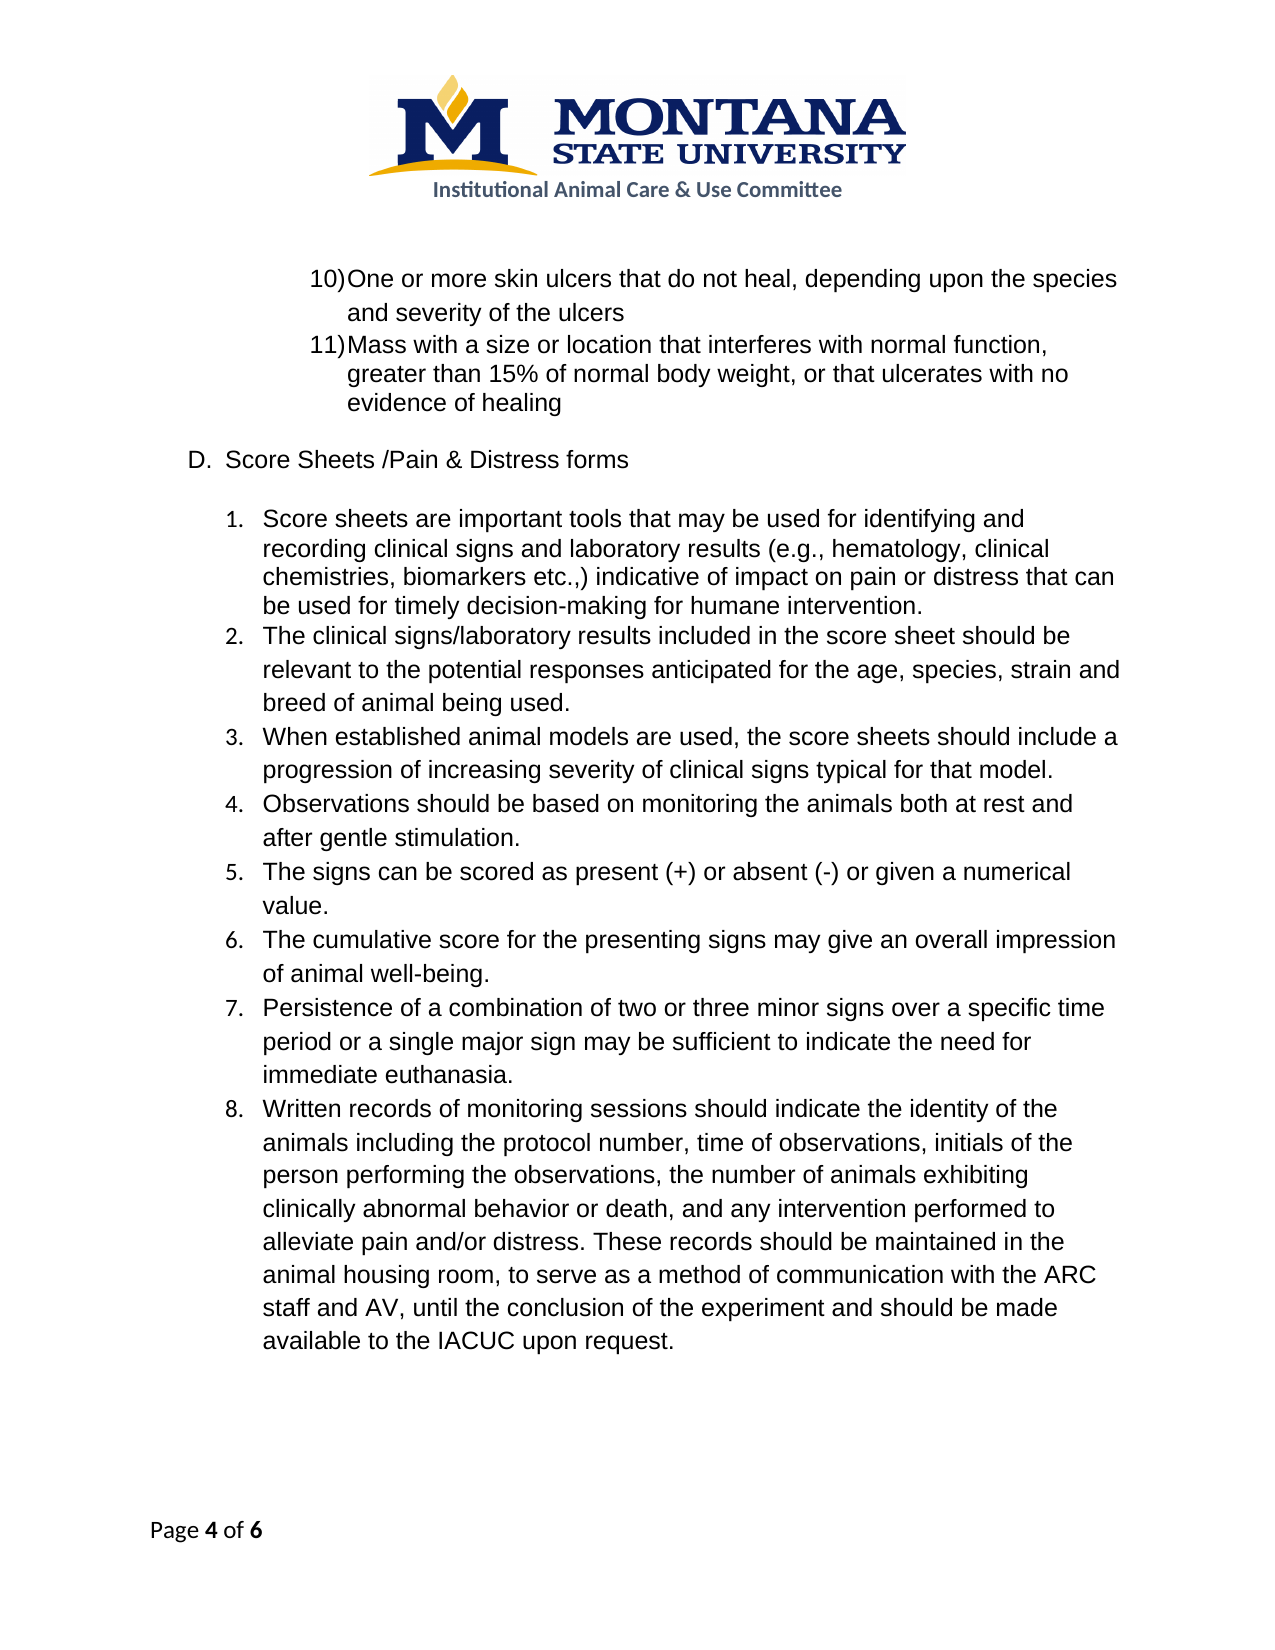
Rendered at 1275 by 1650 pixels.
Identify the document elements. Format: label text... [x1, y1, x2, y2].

list Score Sheets /Pain & Distress forms [187, 446, 1125, 474]
list The cumulative score for the presenting signs may give an overall impression of animal well-being. [225, 924, 1125, 988]
list Score sheets are important tools that may be used for identifying and recording clinical signs and laboratory results (e.g., hematology, clinical chemistries, biomarkers etc.,) indicative of impact on pain or distress that can be used for timely decision-making for humane intervention. [225, 503, 1125, 620]
list When established animal models are used, the score sheets should include a progression of increasing severity of clinical signs typical for that model. [225, 721, 1125, 784]
list The clinical signs/laboratory results included in the score sheet should be relevant to the potential responses anticipated for the age, species, strain and breed of animal being used. [225, 620, 1125, 716]
list The signs can be scored as present (+) or absent (-) or given a numerical value. [225, 856, 1125, 920]
list One or more skin ulcers that do not heal, depending upon the species and severity of the ulcers [309, 264, 1125, 326]
picture [369, 75, 906, 176]
list Persistence of a combination of two or three minor signs over a specific time period or a single major sign may be sufficient to indicate the need for immediate euthanasia. [225, 992, 1125, 1088]
list Mass with a size or location that interferes with normal function, greater than 15% of normal body weight, or that ulcerates with no evidence of healing [309, 331, 1125, 417]
list Observations should be based on monitoring the animals both at rest and after gentle stimulation. [225, 788, 1125, 852]
list Written records of monitoring sessions should indicate the identity of the animals including the protocol number, time of observations, initials of the person performing the observations, the number of animals exhibiting clinically abnormal behavior or death, and any intervention performed to alleviate pain and/or distress. These records should be maintained in the animal housing room, to serve as a method of communication with the ARC staff and AV, until the conclusion of the experiment and should be made available to the IACUC upon request. [225, 1093, 1125, 1354]
